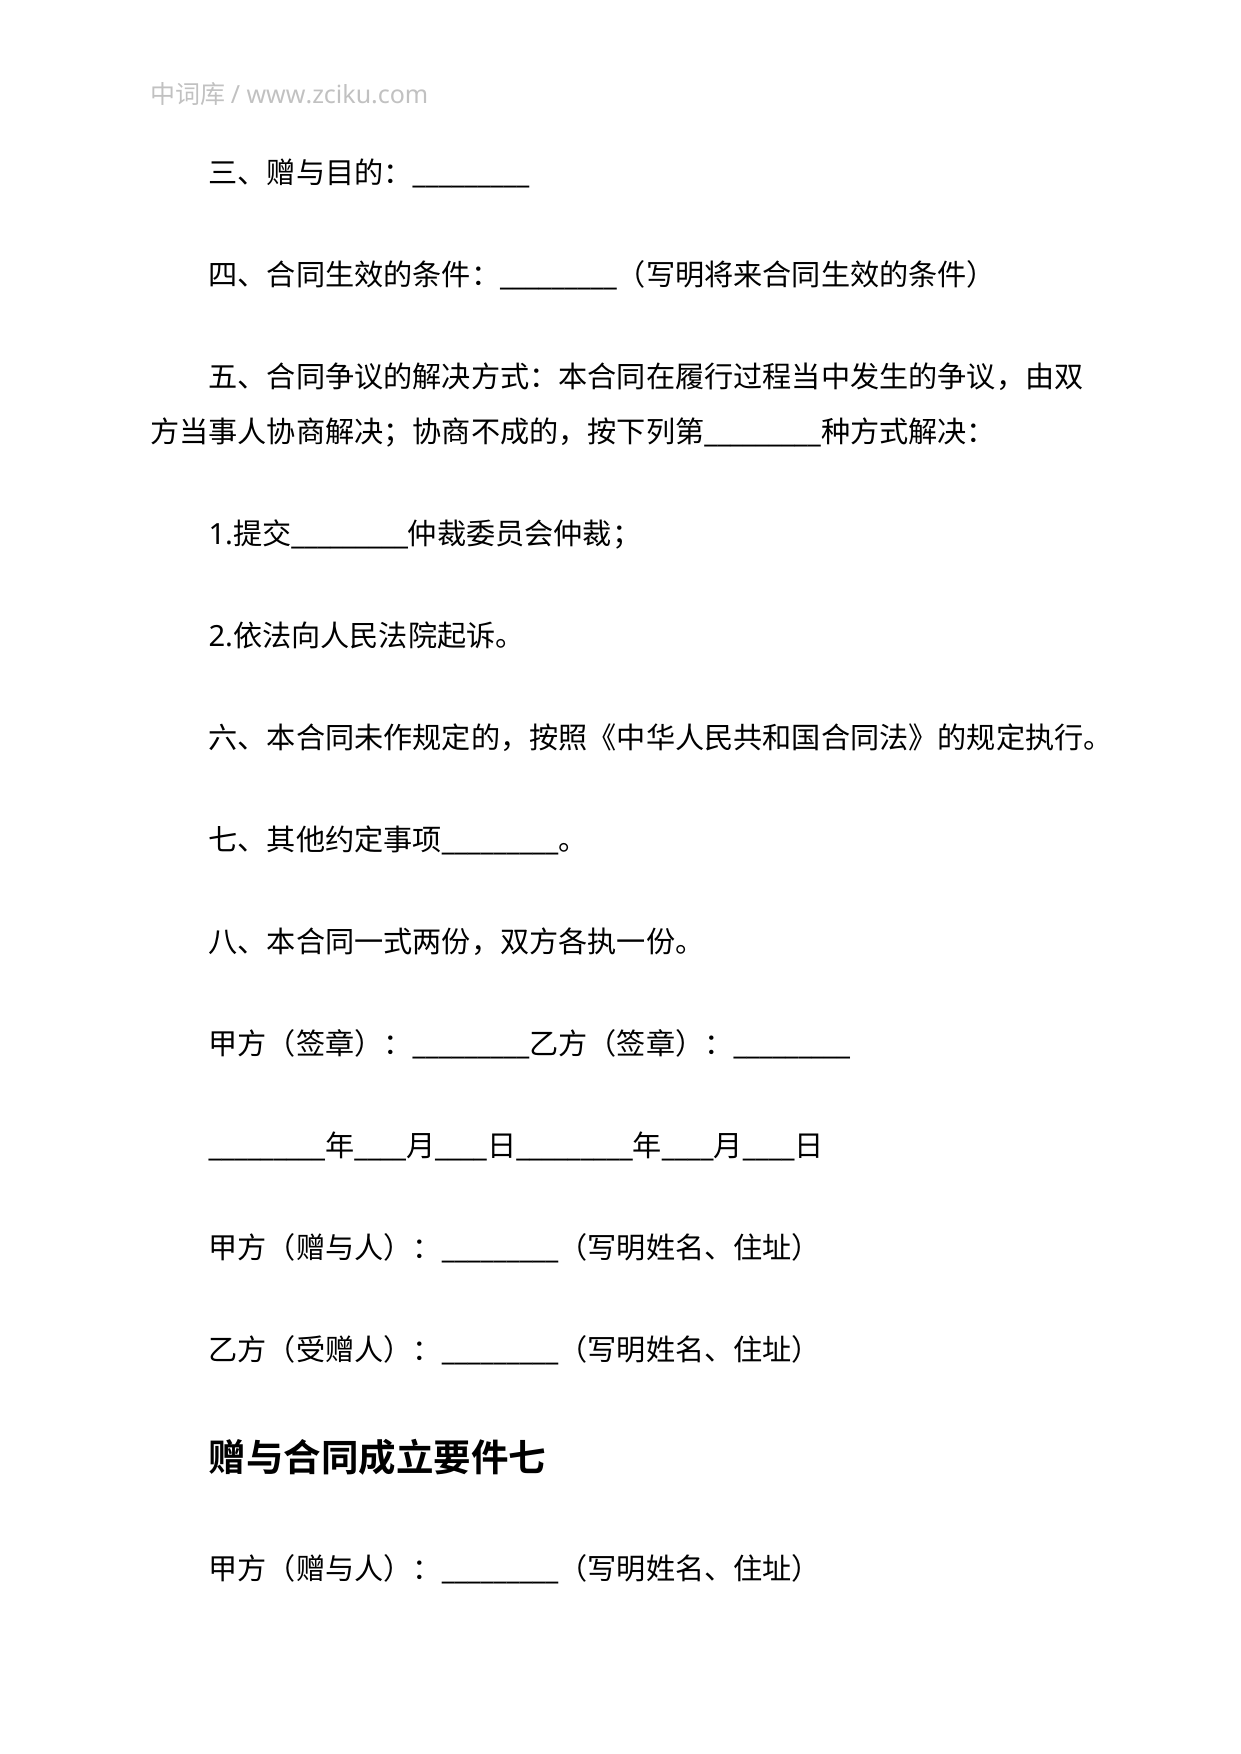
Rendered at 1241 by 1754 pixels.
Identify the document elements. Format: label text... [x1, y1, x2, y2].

text _________年____月____日_________年____月____日 [150, 1122, 1090, 1165]
text 赠与合同成立要件七 [150, 1428, 1090, 1482]
text 1.提交_________仲裁委员会仲裁； [150, 511, 1090, 553]
text 三、赠与目的：_________ [150, 150, 1090, 192]
text 六、本合同未作规定的，按照《中华人民共和国合同法》的规定执行。 [150, 715, 1090, 757]
text 八、本合同一式两份，双方各执一份。 [150, 918, 1090, 961]
text 七、其他约定事项_________。 [150, 817, 1090, 859]
text 甲方（赠与人）：_________（写明姓名、住址） [150, 1546, 1090, 1588]
text 甲方（签章）：_________乙方（签章）：_________ [150, 1020, 1090, 1063]
text 2.依法向人民法院起诉。 [150, 613, 1090, 655]
text 四、合同生效的条件：_________（写明将来合同生效的条件） [150, 252, 1090, 294]
text 五、合同争议的解决方式：本合同在履行过程当中发生的争议，由双方当事人协商解决；协商不成的，按下列第_________种方式解决： [150, 354, 1090, 451]
text 甲方（赠与人）：_________（写明姓名、住址） [150, 1224, 1090, 1267]
text 乙方（受赠人）：_________（写明姓名、住址） [150, 1326, 1090, 1369]
